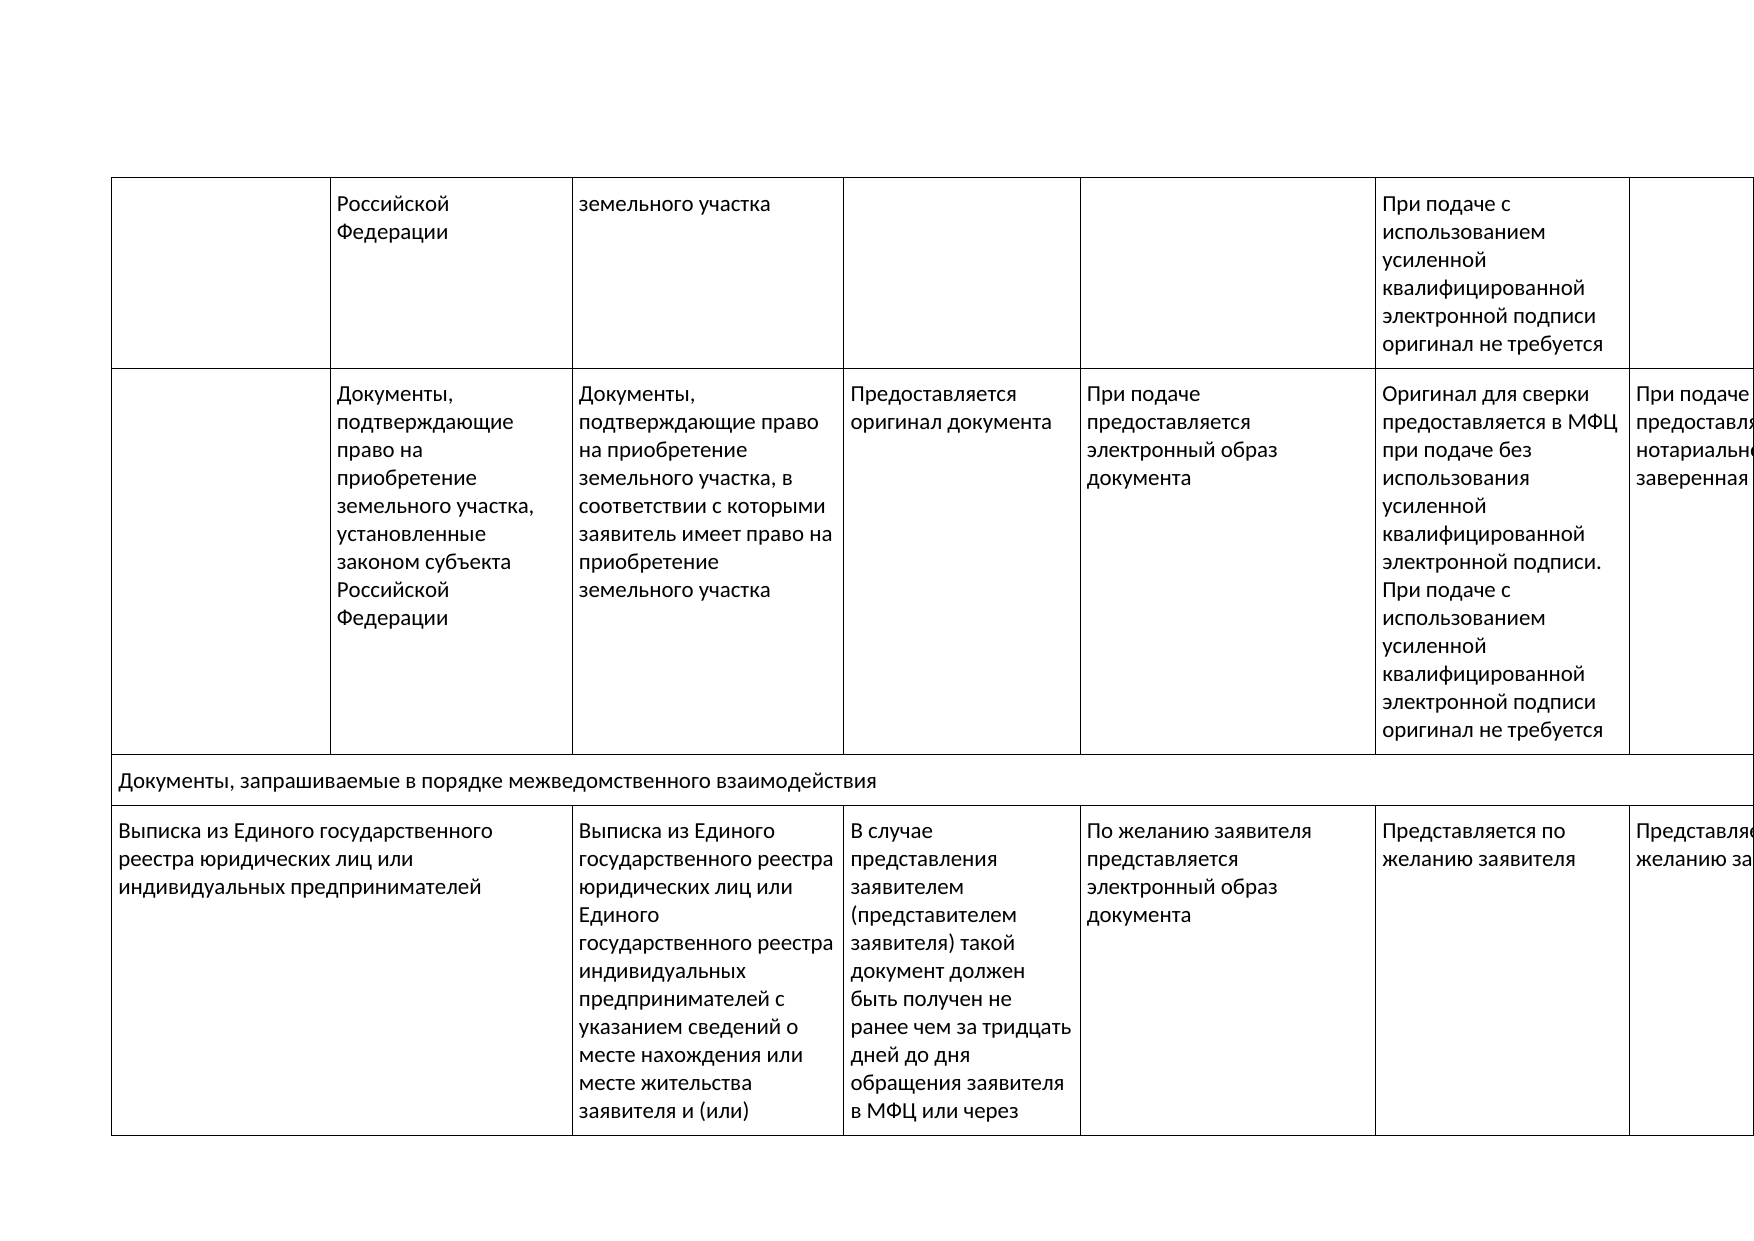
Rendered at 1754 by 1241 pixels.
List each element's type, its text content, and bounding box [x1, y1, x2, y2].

table_cell Предоставляется оригинал документа [844, 369, 1080, 754]
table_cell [1630, 178, 1753, 368]
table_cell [844, 178, 1080, 368]
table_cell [573, 178, 843, 368]
table_cell При подаче предоставляется электронный образ документа [1081, 369, 1375, 754]
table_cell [1630, 806, 1753, 1135]
table_cell [112, 178, 330, 368]
table_cell Документы, подтверждающие право на приобретение земельного участка, установленные законом субъекта Российской Федерации [331, 369, 572, 754]
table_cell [331, 178, 572, 368]
table_cell [112, 369, 330, 754]
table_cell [1081, 806, 1375, 1135]
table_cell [1376, 806, 1629, 1135]
table_cell При подаче предоставляется нотариально заверенная копия [1630, 369, 1753, 754]
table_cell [112, 806, 572, 1135]
table_cell Документы, запрашиваемые в порядке межведомственного взаимодействия [112, 755, 1753, 804]
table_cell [1376, 178, 1629, 368]
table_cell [844, 806, 1080, 1135]
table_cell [1081, 178, 1375, 368]
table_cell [573, 806, 843, 1135]
